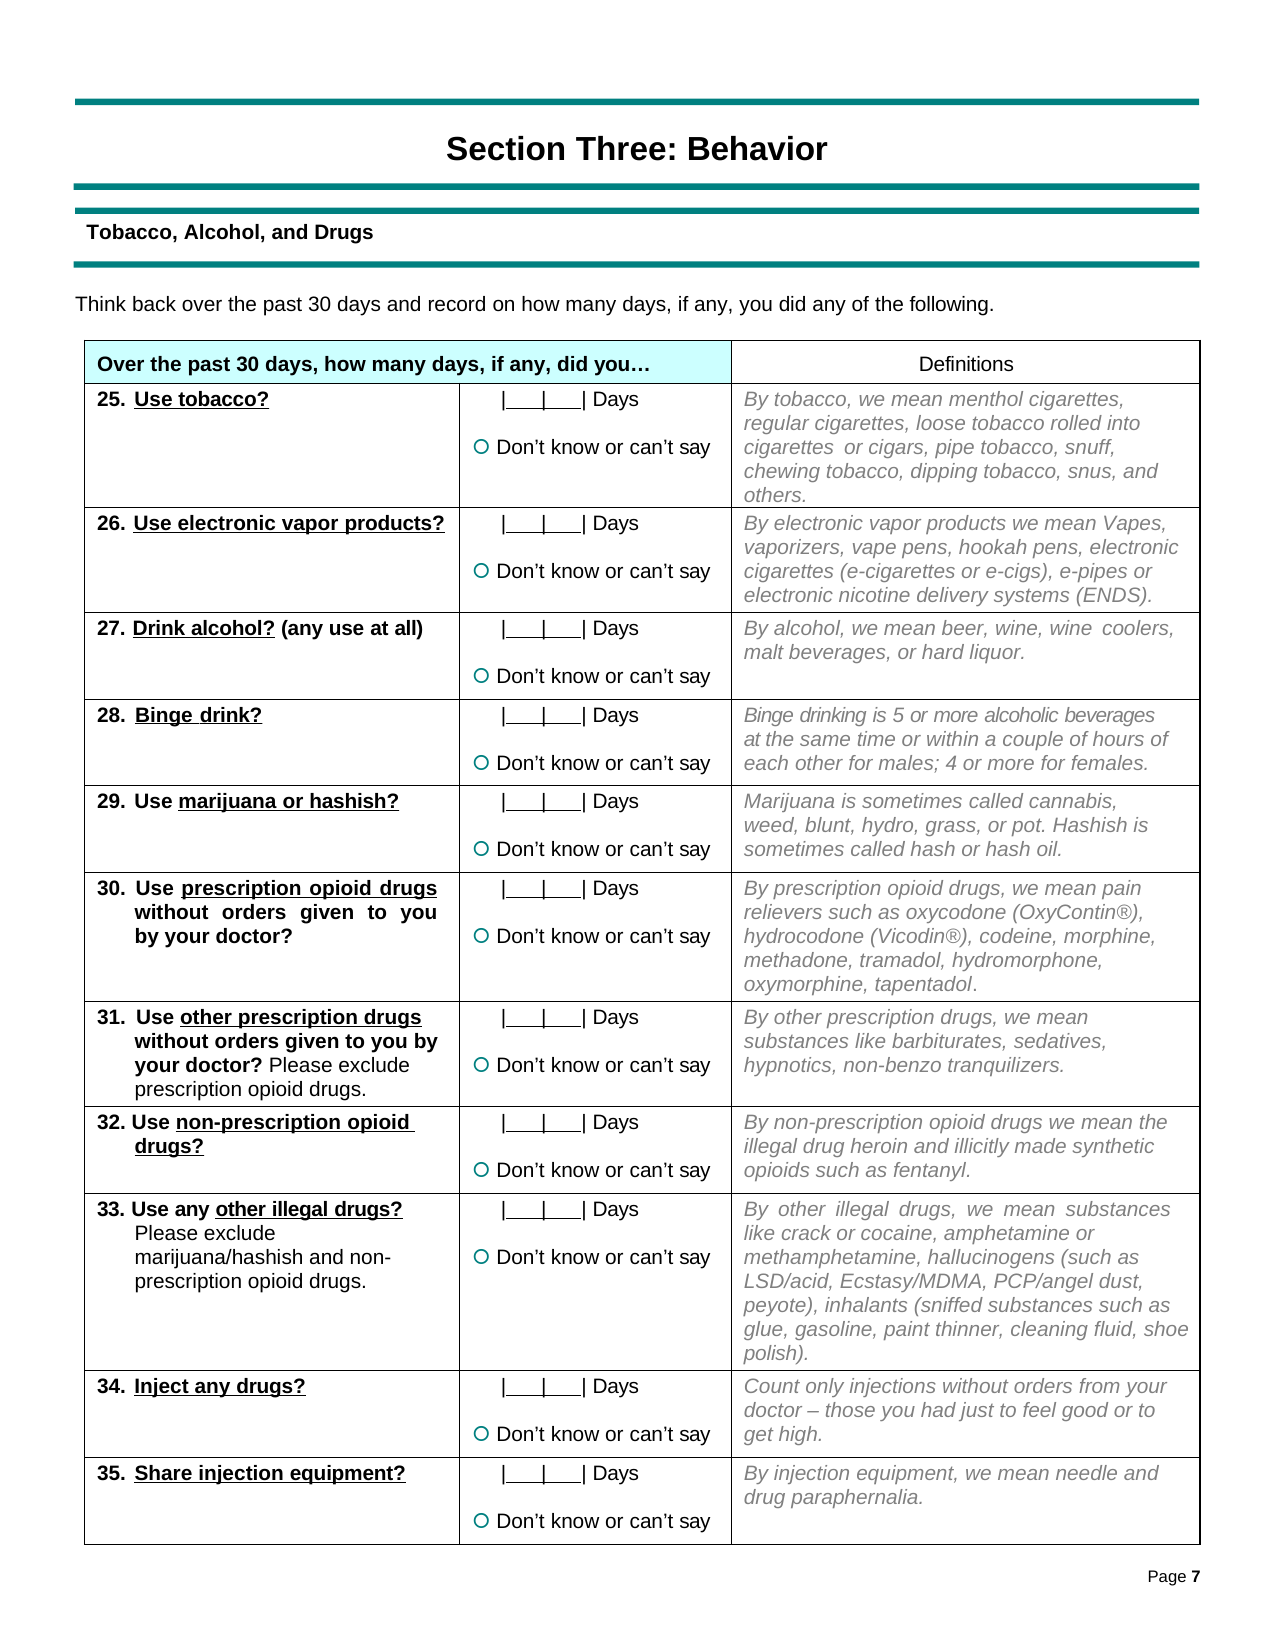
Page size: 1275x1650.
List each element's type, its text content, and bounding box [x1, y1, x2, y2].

subtitle Section Three: Behavior [393, 128, 881, 167]
table_cell 33. Use any other illegal drugs? Please exclude marijuana/hashish and non- prescription opioid drugs. [85, 1194, 459, 1370]
table_cell 28. Binge drink? [85, 700, 459, 785]
text Think back over the past 30 days and record on how many days, if any, you did any of the following. [75, 292, 1212, 316]
table_cell By non-prescription opioid drugs we mean the illegal drug heroin and illicitly made synthetic opioids such as fentanyl. [732, 1107, 1199, 1193]
table_cell | | | Days Don’t know or can’t say [460, 786, 731, 872]
table_cell Binge drinking is 5 or more alcoholic beverages at the same time or within a couple of hours of each other for males; 4 or more for females. [732, 700, 1199, 785]
table_cell | | | Days Don’t know or can’t say [460, 508, 731, 612]
table_cell | | | Days Don’t know or can’t say [460, 700, 731, 785]
table_cell 25. Use tobacco? [85, 384, 459, 507]
table_cell | | | Days Don’t know or can’t say [460, 384, 731, 507]
table_cell By prescription opioid drugs, we mean pain relievers such as oxycodone (OxyContin®), hydrocodone (Vicodin®), codeine, morphine, methadone, tramadol, hydromorphone, oxymorphine, tapentadol. [732, 873, 1199, 1001]
table_cell By tobacco, we mean menthol cigarettes, regular cigarettes, loose tobacco rolled into cigarettes or cigars, pipe tobacco, snuff, chewing tobacco, dipping tobacco, snus, and others. [732, 384, 1199, 507]
table_cell By other prescription drugs, we mean substances like barbiturates, sedatives, hypnotics, non-benzo tranquilizers. [732, 1002, 1199, 1106]
table_cell By other illegal drugs, we mean substances like crack or cocaine, amphetamine or methamphetamine, hallucinogens (such as LSD/acid, Ecstasy/MDMA, PCP/angel dust, peyote), inhalants (sniffed substances such as glue, gasoline, paint thinner, cleaning fluid, shoe polish). [732, 1194, 1199, 1370]
table_header Definitions [732, 341, 1199, 383]
table_cell 32. Use non-prescription opioid drugs? [85, 1107, 459, 1193]
subtitle Tobacco, Alcohol, and Drugs [86, 220, 1212, 244]
table_cell 34. Inject any drugs? [85, 1371, 459, 1457]
table_cell | | | Days Don’t know or can’t say [460, 1002, 731, 1106]
table_cell 26. Use electronic vapor products? [85, 508, 459, 612]
table_cell | | | Days Don’t know or can’t say [460, 1371, 731, 1457]
table_cell | | | Days Don’t know or can’t say [460, 613, 731, 698]
table_cell Count only injections without orders from your doctor – those you had just to feel good or to get high. [732, 1371, 1199, 1457]
table_cell 29. Use marijuana or hashish? [85, 786, 459, 872]
table_cell | | | Days Don’t know or can’t say [460, 1194, 731, 1370]
table_cell By injection equipment, we mean needle and drug paraphernalia. [732, 1458, 1199, 1543]
table_cell | | | Days Don’t know or can’t say [460, 873, 731, 1001]
table_cell 30. Use prescription opioid drugs without orders given to you by your doctor? [85, 873, 459, 1001]
table_cell By electronic vapor products we mean Vapes, vaporizers, vape pens, hookah pens, electronic cigarettes (e-cigarettes or e-cigs), e-pipes or electronic nicotine delivery systems (ENDS). [732, 508, 1199, 612]
table_cell 31. Use other prescription drugs without orders given to you by your doctor? Please exclude prescription opioid drugs. [85, 1002, 459, 1106]
table_cell | | | Days Don’t know or can’t say [460, 1458, 731, 1543]
table_cell 35. Share injection equipment? [85, 1458, 459, 1543]
table_cell | | | Days Don’t know or can’t say [460, 1107, 731, 1193]
table_cell Marijuana is sometimes called cannabis, weed, blunt, hydro, grass, or pot. Hashish is sometimes called hash or hash oil. [732, 786, 1199, 872]
table_cell By alcohol, we mean beer, wine, wine coolers, malt beverages, or hard liquor. [732, 613, 1199, 698]
table_cell 27. Drink alcohol? (any use at all) [85, 613, 459, 698]
table_header Over the past 30 days, how many days, if any, did you… [85, 341, 731, 383]
